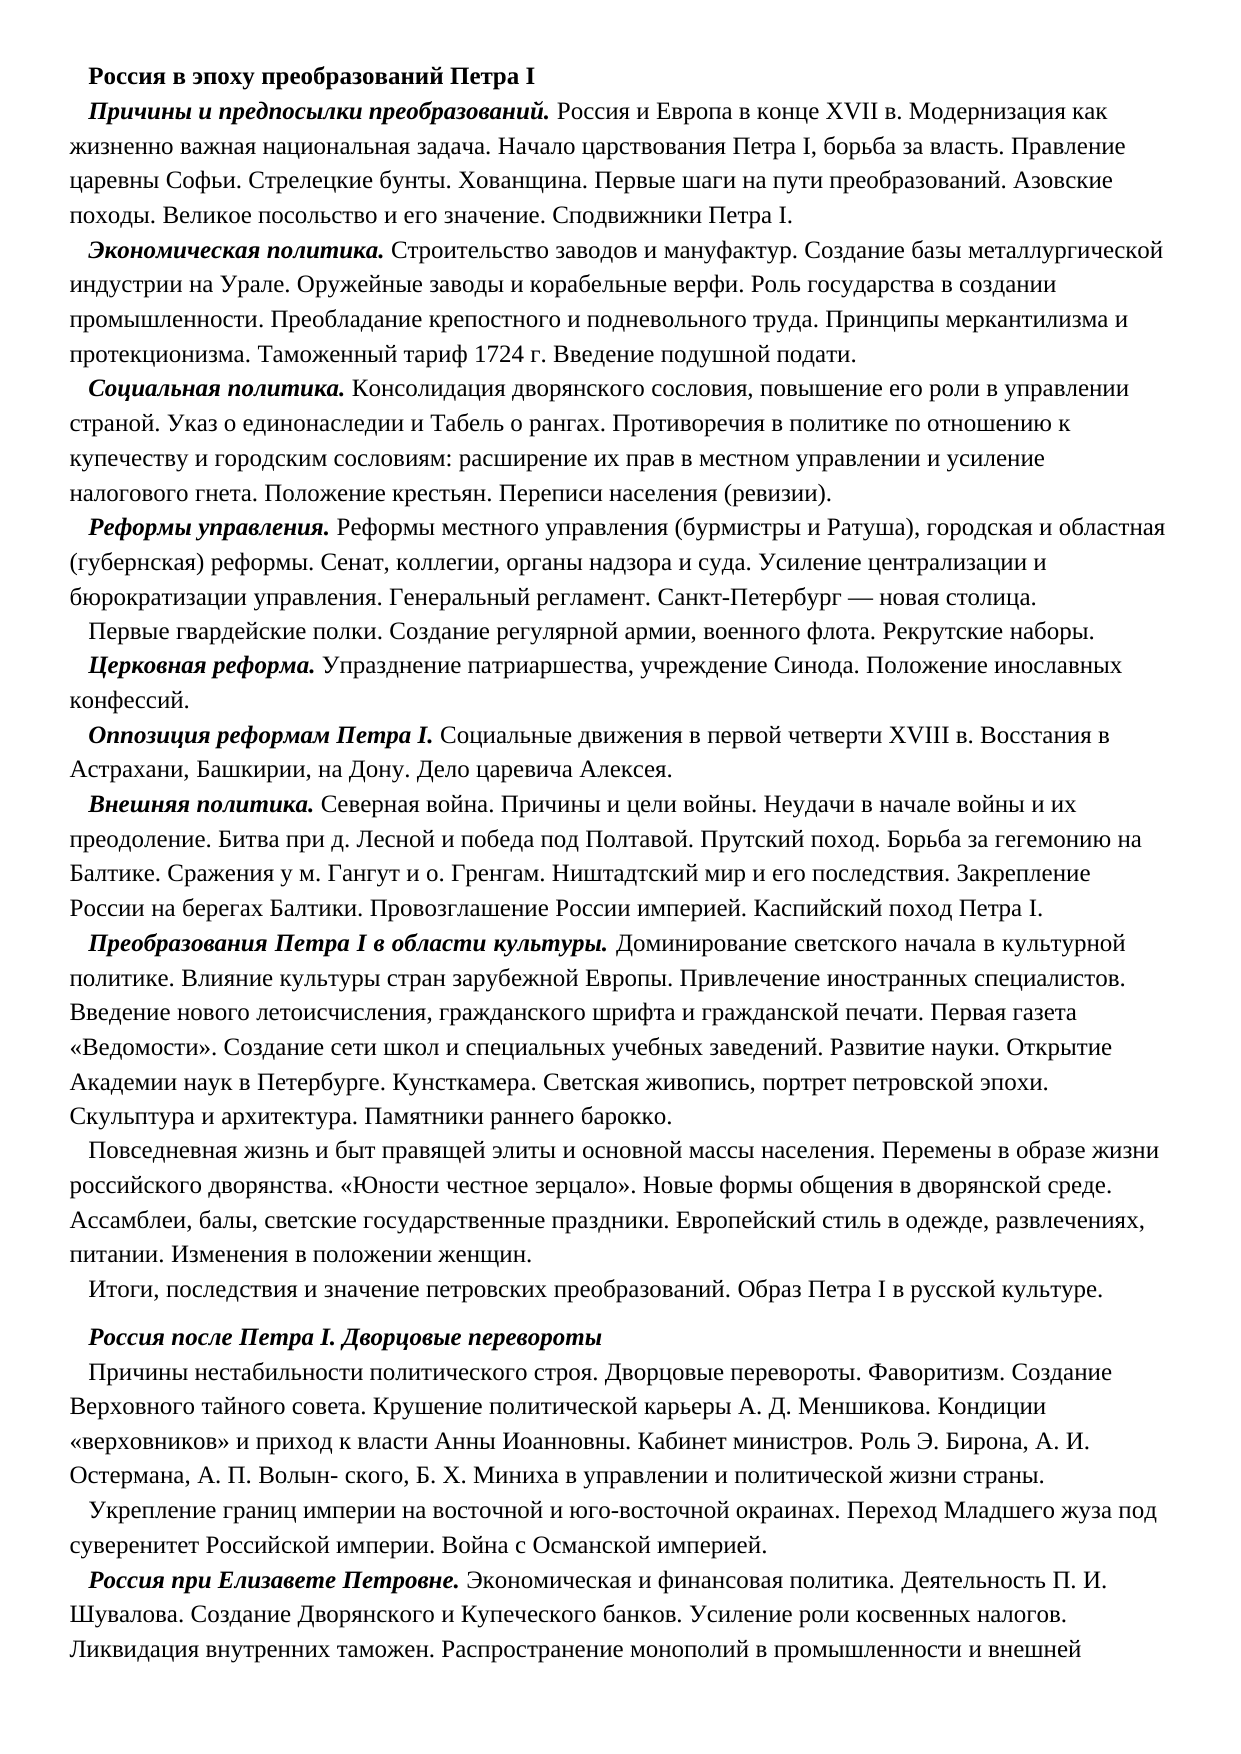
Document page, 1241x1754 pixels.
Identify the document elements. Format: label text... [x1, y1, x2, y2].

text «верховников» и приход к власти Анны Иоанновны. Кабинет министров. Роль Э. Бирона, А. И. Остермана, А. П. Волын- ского, Б. Х. Миниха в управлении и политической жизни страны. [69, 1426, 1093, 1489]
subtitle Россия после Петра I. Дворцовые перевороты [88, 1322, 1184, 1350]
text Оппозиция реформам Петра I. Социальные движения в первой четверти XVIII в. Восстания в Астрахани, Башкирии, на Дону. Дело царевича Алексея. [69, 720, 1113, 783]
text Причины и предпосылки преобразований. Россия и Европа в конце XVII в. Модернизация как жизненно важная национальная задача. Начало царствования Петра I, борьба за власть. Правление царевны Софьи. Стрелецкие бунты. Хованщина. Первые шаги на пути преобразований. Азовские походы. Великое посольство и его значение. Сподвижники Петра I. [69, 96, 1184, 229]
text Укрепление границ империи на восточной и юго-восточной окраинах. Переход Младшего жуза под суверенитет Российской империи. Война с Османской империей. [69, 1495, 1160, 1559]
text Россия при Елизавете Петровне. Экономическая и финансовая политика. Деятельность П. И. Шувалова. Создание Дворянского и Купеческого банков. Усиление роли косвенных налогов. [69, 1565, 1184, 1628]
text Причины нестабильности политического строя. Дворцовые перевороты. Фаворитизм. Создание Верховного тайного совета. Крушение политической карьеры А. Д. Меншикова. Кондиции [69, 1357, 1115, 1420]
text Реформы управления. Реформы местного управления (бурмистры и Ратуша), городская и областная (губернская) реформы. Сенат, коллегии, органы надзора и суда. Усиление централизации и бюрократизации управления. Генеральный регламент. Санкт-Петербург — новая столица. [69, 512, 1168, 610]
text Ассамблеи, балы, светские государственные праздники. Европейский стиль в одежде, развлечениях, питании. Изменения в положении женщин. [69, 1205, 1146, 1268]
text Скульптура и архитектура. Памятники раннего барокко. [69, 1101, 1184, 1130]
text Преобразования Петра I в области культуры. Доминирование светского начала в культурной политике. Влияние культуры стран зарубежной Европы. Привлечение иностранных специалистов. Введение нового летоисчисления, гражданского шрифта и гражданской печати. Первая газета [69, 928, 1126, 1026]
text Церковная реформа. Упразднение патриаршества, учреждение Синода. Положение инославных конфессий. [69, 650, 1125, 714]
subtitle Россия в эпоху преобразований Петра I [88, 61, 1184, 90]
text Первые гвардейские полки. Создание регулярной армии, военного флота. Рекрутские наборы. [88, 616, 1184, 645]
text «Ведомости». Создание сети школ и специальных учебных заведений. Развитие науки. Открытие Академии наук в Петербурге. Кунсткамера. Светская живопись, портрет петровской эпохи. [69, 1032, 1113, 1095]
text Повседневная жизнь и быт правящей элиты и основной массы населения. Перемены в образе жизни российского дворянства. «Юности честное зерцало». Новые формы общения в дворянской среде. [69, 1136, 1161, 1199]
text Ликвидация внутренних таможен. Распространение монополий в промышленности и внешней [69, 1634, 1184, 1663]
text Внешняя политика. Северная война. Причины и цели войны. Неудачи в начале войны и их преодоление. Битва при д. Лесной и победа под Полтавой. Прутский поход. Борьба за гегемонию на Балтике. Сражения у м. Гангут и о. Гренгам. Ништадтский мир и его последствия. Закрепление России на берегах Балтики. Провозглашение России империей. Каспийский поход Петра I. [69, 789, 1145, 922]
text Социальная политика. Консолидация дворянского сословия, повышение его роли в управлении страной. Указ о единонаследии и Табель о рангах. Противоречия в политике по отношению к купечеству и городским сословиям: расширение их прав в местном управлении и усиление налогового гнета. Положение крестьян. Переписи населения (ревизии). [69, 373, 1158, 506]
text Итоги, последствия и значение петровских преобразований. Образ Петра I в русской культуре. [88, 1274, 1184, 1303]
text Экономическая политика. Строительство заводов и мануфактур. Создание базы металлургической индустрии на Урале. Оружейные заводы и корабельные верфи. Роль государства в создании промышленности. Преобладание крепостного и подневольного труда. Принципы меркантилизма и протекционизма. Таможенный тариф 1724 г. Введение подушной подати. [69, 235, 1184, 368]
